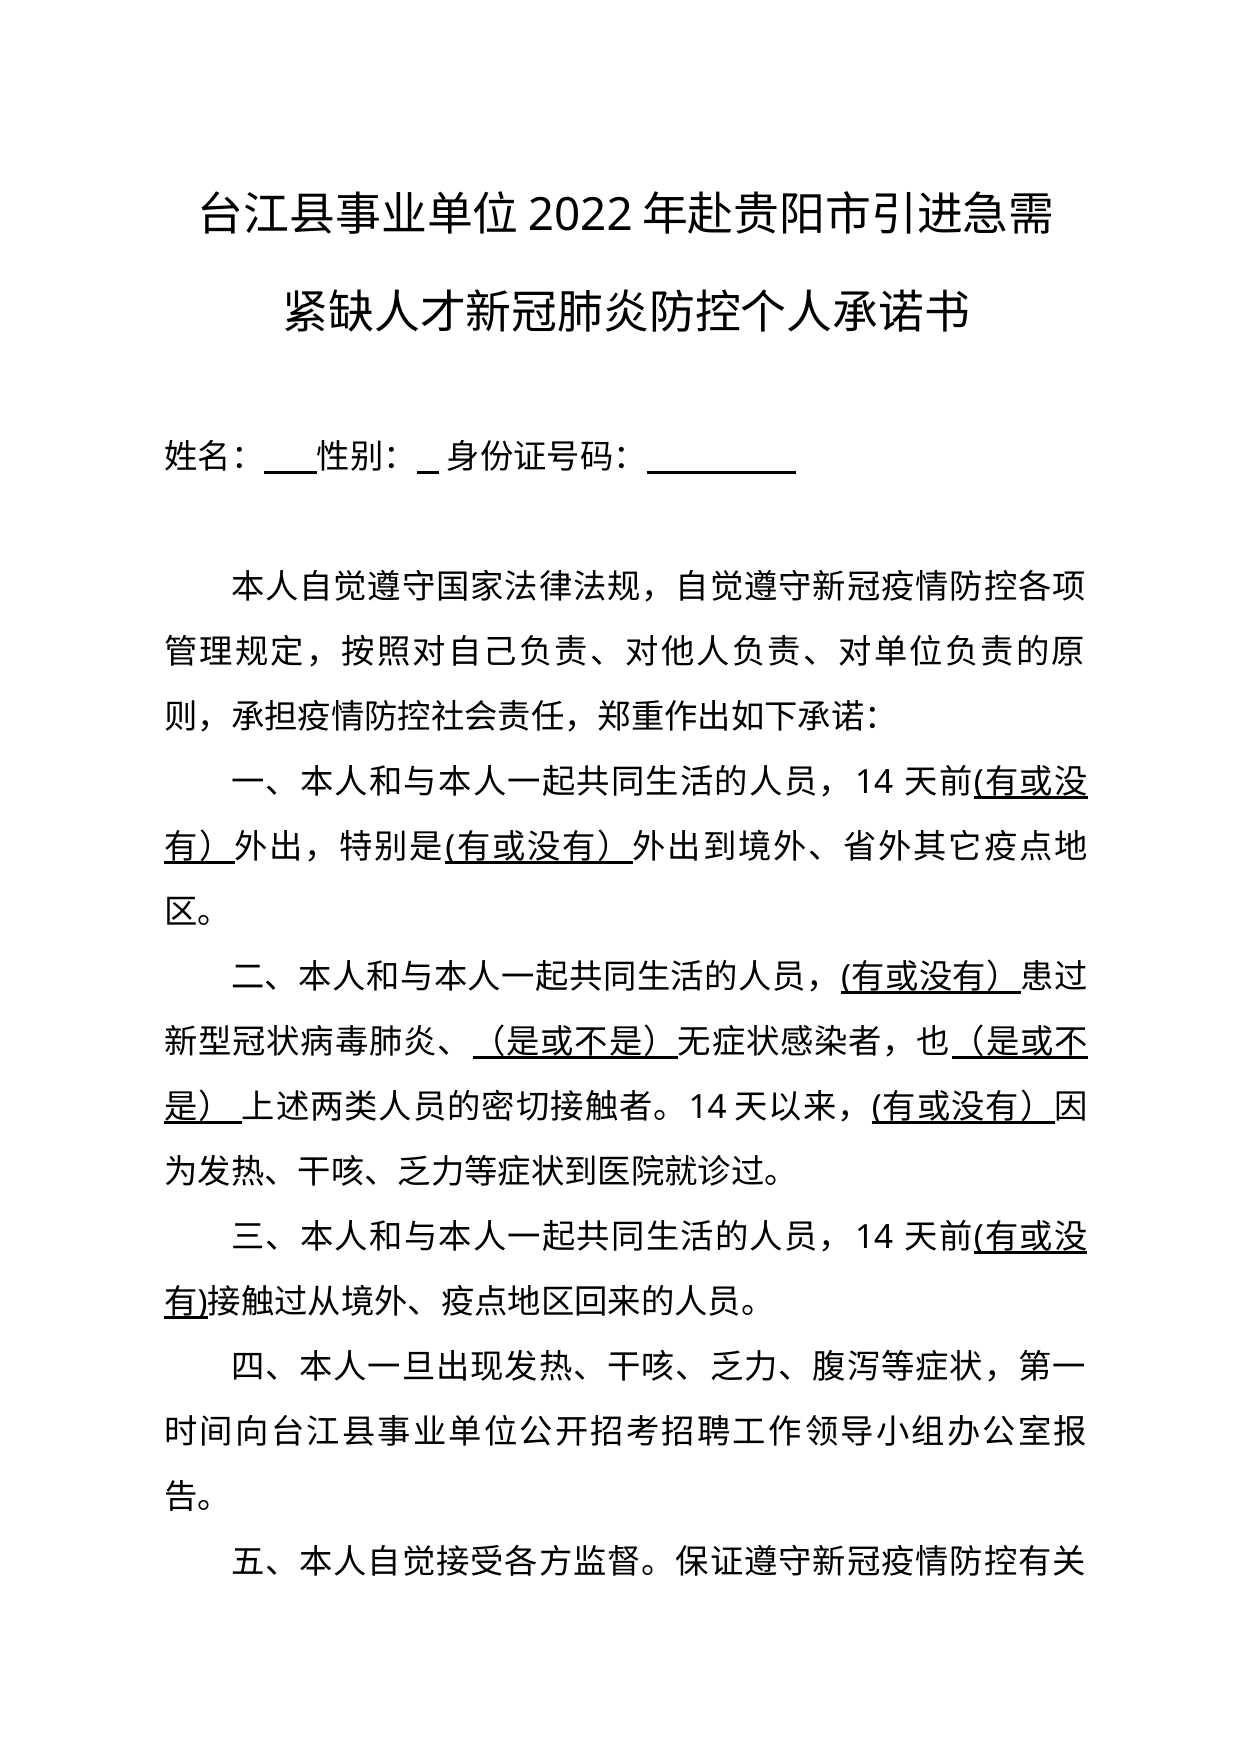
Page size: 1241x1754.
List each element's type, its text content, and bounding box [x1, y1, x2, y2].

text 台江县事业单位2022年赴贵阳市引进急需 [164, 162, 1088, 259]
text 姓名： 性别： 身份证号码： [164, 422, 1088, 487]
list 一、本人和与本人一起共同生活的人员，14 天前(有或没有）外出，特别是(有或没有）外出到境外、省外其它疫点地区。 [164, 747, 1088, 942]
list 三、本人和与本人一起共同生活的人员，14 天前(有或没有)接触过从境外、疫点地区回来的人员。 [164, 1202, 1088, 1332]
list 本人自觉遵守国家法律法规，自觉遵守新冠疫情防控各项管理规定，按照对自己负责、对他人负责、对单位负责的原则，承担疫情防控社会责任，郑重作出如下承诺： [164, 552, 1088, 747]
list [164, 1527, 1088, 1592]
text 紧缺人才新冠肺炎防控个人承诺书 [164, 259, 1088, 357]
list 二、本人和与本人一起共同生活的人员，(有或没有）患过新型冠状病毒肺炎、（是或不是）无症状感染者，也（是或不是） 上述两类人员的密切接触者。14天以来，(有或没有）因为发热、干咳、乏力等症状到医院就诊过。 [164, 942, 1088, 1202]
text 四、本人一旦出现发热、干咳、乏力、腹泻等症状，第一时间向台江县事业单位公开招考招聘工作领导小组办公室报告。 [164, 1332, 1088, 1527]
